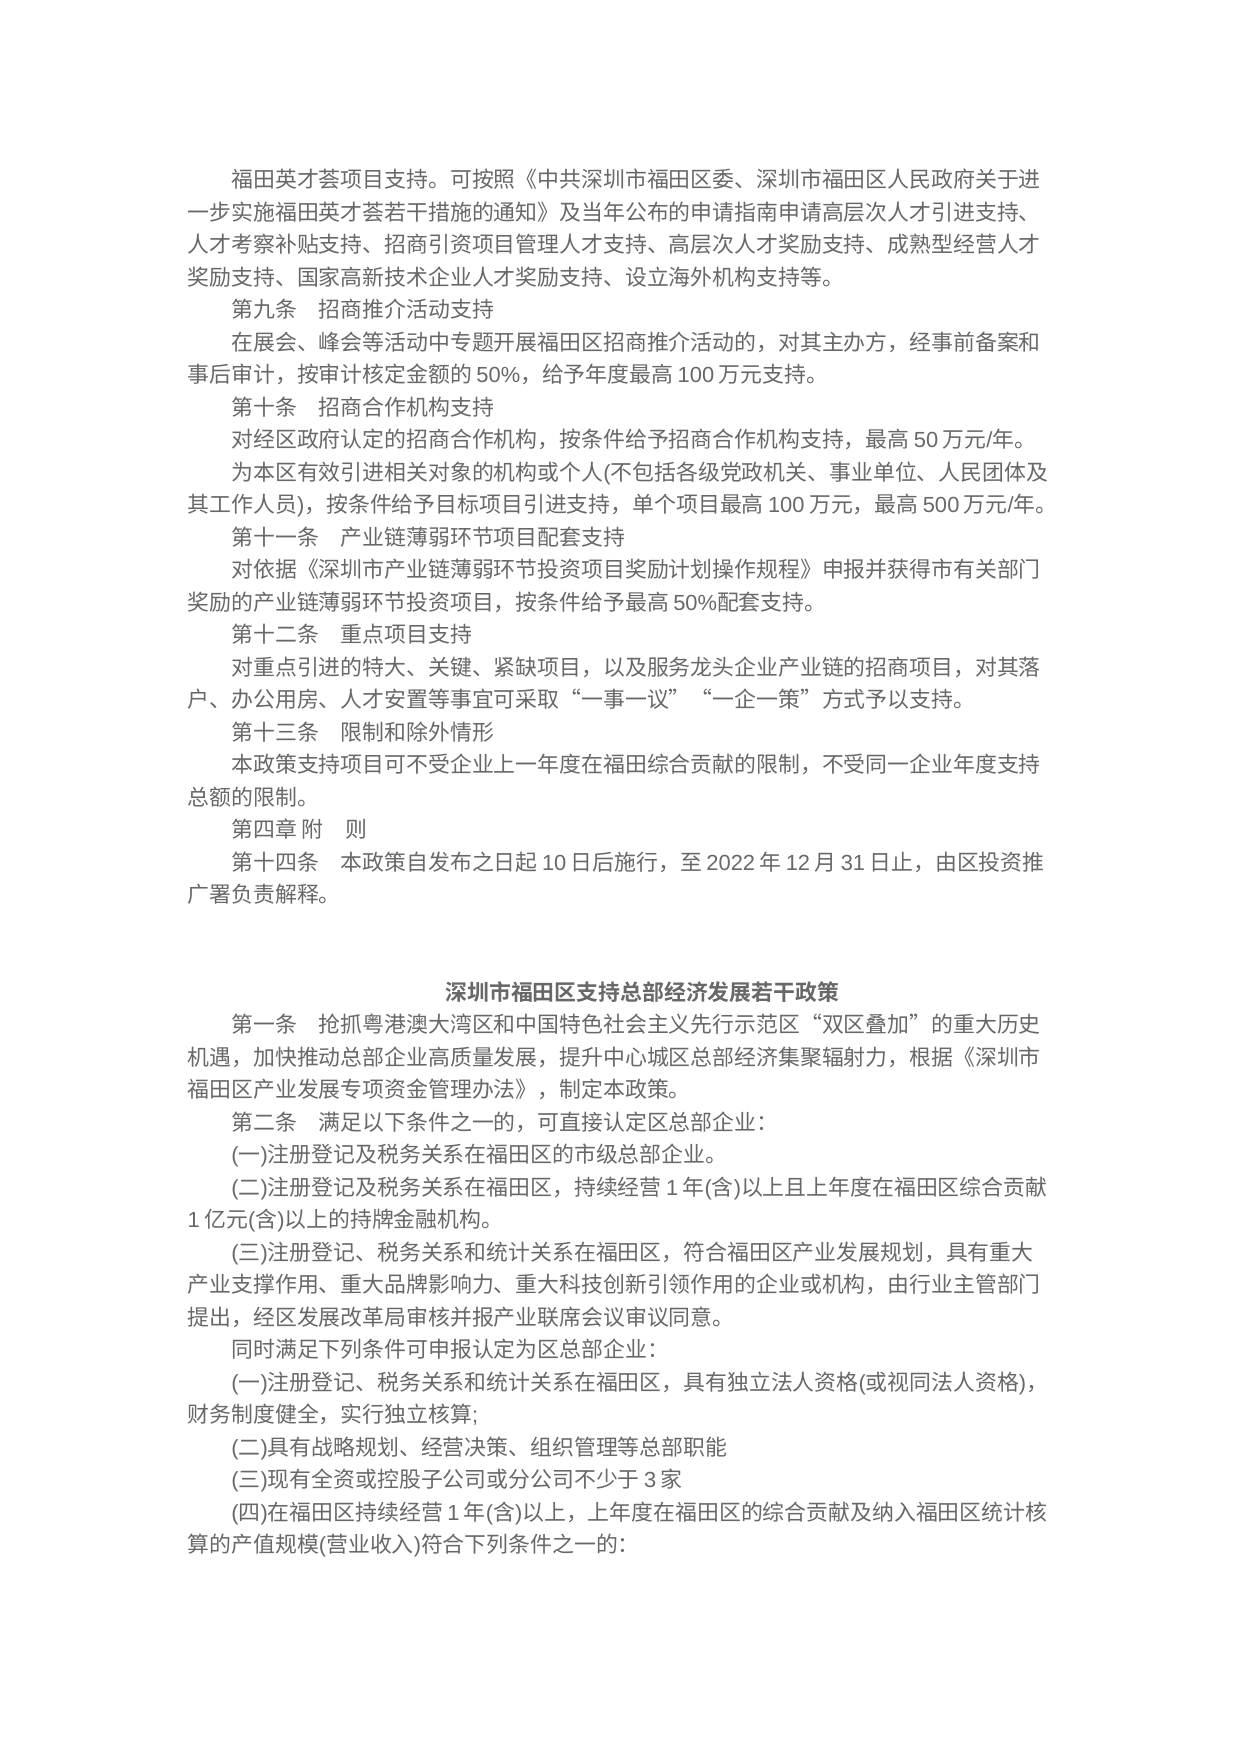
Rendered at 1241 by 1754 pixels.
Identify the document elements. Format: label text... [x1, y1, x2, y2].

text (三)注册登记、税务关系和统计关系在福田区，符合福田区产业发展规划，具有重大产业支撑作用、重大品牌影响力、重大科技创新引领作用的企业或机构，由行业主管部门提出，经区发展改革局审核并报产业联席会议审议同意。 [187, 1234, 1053, 1332]
text (二)注册登记及税务关系在福田区，持续经营1年(含)以上且上年度在福田区综合贡献1亿元(含)以上的持牌金融机构。 [187, 1169, 1053, 1234]
text 对依据《深圳市产业链薄弱环节投资项目奖励计划操作规程》申报并获得市有关部门奖励的产业链薄弱环节投资项目，按条件给予最高50%配套支持。 [187, 552, 1053, 617]
text (四)在福田区持续经营1年(含)以上，上年度在福田区的综合贡献及纳入福田区统计核算的产值规模(营业收入)符合下列条件之一的： [187, 1494, 1053, 1559]
text 对经区政府认定的招商合作机构，按条件给予招商合作机构支持，最高50万元/年。 [187, 422, 1053, 454]
text 第九条 招商推介活动支持 [187, 292, 1053, 324]
text 第十条 招商合作机构支持 [187, 389, 1053, 422]
text 第四章 附 则 [187, 812, 1053, 844]
text 为本区有效引进相关对象的机构或个人(不包括各级党政机关、事业单位、人民团体及其工作人员)，按条件给予目标项目引进支持，单个项目最高100万元，最高500万元/年。 [187, 454, 1053, 519]
text 本政策支持项目可不受企业上一年度在福田综合贡献的限制，不受同一企业年度支持总额的限制。 [187, 747, 1053, 812]
text (三)现有全资或控股子公司或分公司不少于3家 [187, 1462, 1053, 1494]
text 第一条 抢抓粤港澳大湾区和中国特色社会主义先行示范区“双区叠加”的重大历史机遇，加快推动总部企业高质量发展，提升中心城区总部经济集聚辐射力，根据《深圳市福田区产业发展专项资金管理办法》，制定本政策。 [187, 1007, 1053, 1104]
text 第十四条 本政策自发布之日起10日后施行，至2022年12月31日止，由区投资推广署负责解释。 [187, 844, 1053, 909]
text 第十三条 限制和除外情形 [187, 714, 1053, 747]
text (一)注册登记、税务关系和统计关系在福田区，具有独立法人资格(或视同法人资格)，财务制度健全，实行独立核算; [187, 1364, 1053, 1429]
text (二)具有战略规划、经营决策、组织管理等总部职能 [187, 1429, 1053, 1462]
text 第十一条 产业链薄弱环节项目配套支持 [187, 519, 1053, 552]
text 第十二条 重点项目支持 [187, 617, 1053, 649]
text 第二条 满足以下条件之一的，可直接认定区总部企业： [187, 1104, 1053, 1137]
text (一)注册登记及税务关系在福田区的市级总部企业。 [187, 1137, 1053, 1169]
text 在展会、峰会等活动中专题开展福田区招商推介活动的，对其主办方，经事前备案和事后审计，按审计核定金额的50%，给予年度最高100万元支持。 [187, 324, 1053, 389]
text 同时满足下列条件可申报认定为区总部企业： [187, 1332, 1053, 1364]
text 对重点引进的特大、关键、紧缺项目，以及服务龙头企业产业链的招商项目，对其落户、办公用房、人才安置等事宜可采取“一事一议”“一企一策”方式予以支持。 [187, 649, 1053, 714]
text 深圳市福田区支持总部经济发展若干政策 [187, 974, 1053, 1007]
text 福田英才荟项目支持。可按照《中共深圳市福田区委、深圳市福田区人民政府关于进一步实施福田英才荟若干措施的通知》及当年公布的申请指南申请高层次人才引进支持、人才考察补贴支持、招商引资项目管理人才支持、高层次人才奖励支持、成熟型经营人才奖励支持、国家高新技术企业人才奖励支持、设立海外机构支持等。 [187, 162, 1053, 292]
